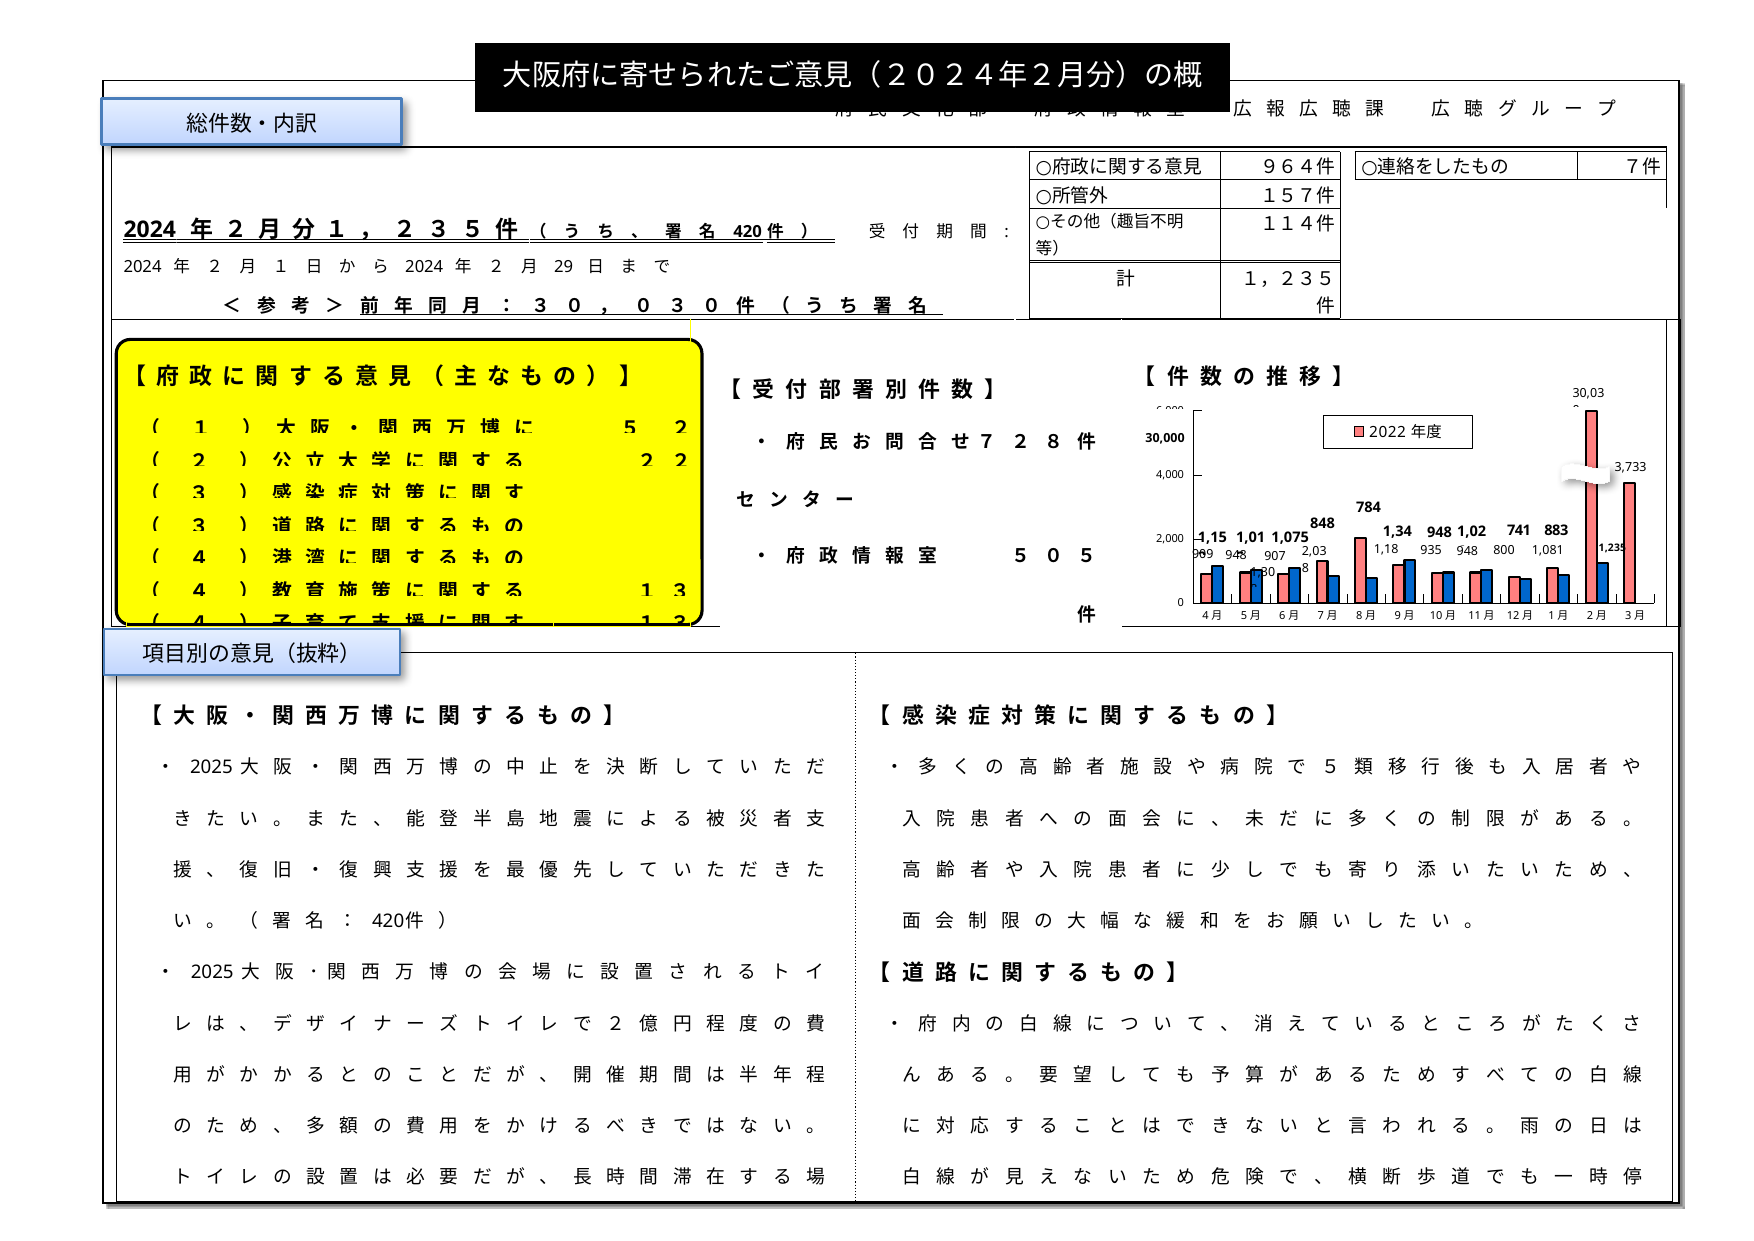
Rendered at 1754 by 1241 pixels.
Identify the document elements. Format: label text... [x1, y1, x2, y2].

table_cell 【受付部署別件数】 [691, 320, 1121, 626]
table_cell 【府政に関する意見（主なもの）】 [112, 320, 690, 626]
text 府民文化部 府政情報室 広報広聴課 広聴グループ [90, 82, 1631, 133]
table_cell [1667, 320, 1680, 626]
table_header 2024年２月分１，２３５件（うち、署名420件） 受付期間: 2024年２月１日から2024年２月29日まで ＜参考＞前年同月：３０，０３０件（うち署名２９，３３３件） 2023年度（４月から２月まで） 計：１１，０４９件（署名含む）、１０，２１５件（署名を除く） 2022年度（４月から２月まで） 計：４１，０９２件（署名含む）、１０，６９８件（署名を除く） [112, 148, 1014, 318]
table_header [855, 653, 1672, 1201]
table_cell 【件数の推移】 [1122, 320, 1666, 626]
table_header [117, 653, 855, 1201]
table_header 【ご意見の内訳】 【公表・対応分】 [1016, 148, 1666, 318]
